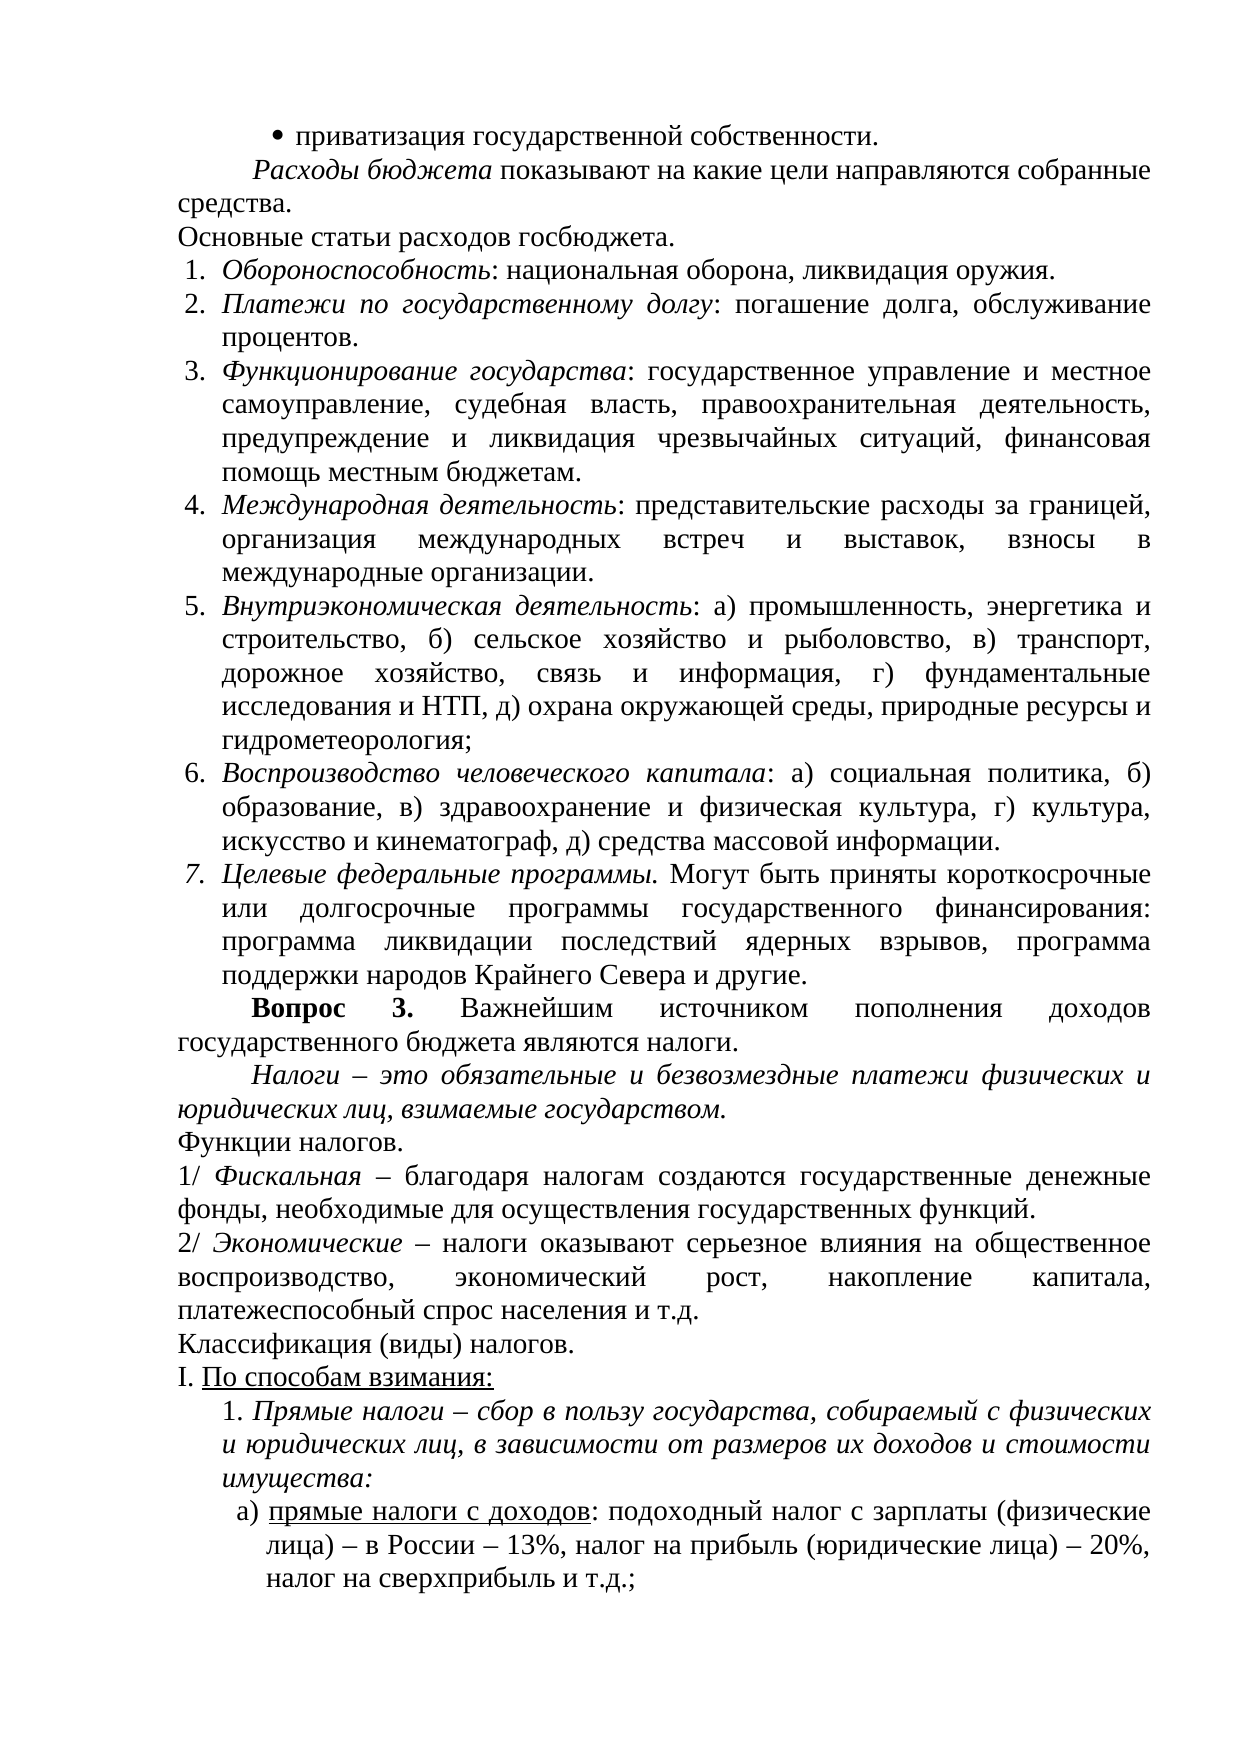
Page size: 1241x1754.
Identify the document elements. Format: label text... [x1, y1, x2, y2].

list приватизация государственной собственности. [273, 118, 1152, 152]
text Вопрос 3. Важнейшим источником пополнения доходов государственного бюджета являются налоги. [177, 990, 1152, 1057]
list Международная деятельность: представительские расходы за границей, организация международных встреч и выставок, взносы в международные организации. [184, 487, 1152, 588]
list Функционирование государства: государственное управление и местное самоуправление, судебная власть, правоохранительная деятельность, предупреждение и ликвидация чрезвычайных ситуаций, финансовая помощь местным бюджетам. [184, 353, 1152, 487]
text 1/ Фискальная – благодаря налогам создаются государственные денежные фонды, необходимые для осуществления государственных функций. [177, 1158, 1152, 1225]
subtitle Функции налогов. [177, 1124, 1152, 1158]
text 2/ Экономические – налоги оказывают серьезное влияния на общественное воспроизводство, экономический рост, накопление капитала, платежеспособный спрос населения и т.д. [177, 1225, 1152, 1326]
text а) прямые налоги с доходов: подоходный налог с зарплаты (физические лица) – в России – 13%, налог на прибыль (юридические лица) – 20%, налог на сверхприбыль и т.д.; [236, 1493, 1152, 1594]
text Налоги – это обязательные и безвозмездные платежи физических и юридических лиц, взимаемые государством. [177, 1057, 1152, 1124]
text I. По способам взимания: [177, 1359, 1152, 1393]
text Расходы бюджета показывают на какие цели направляются собранные средства. [177, 152, 1152, 219]
list Воспроизводство человеческого капитала: а) социальная политика, б) образование, в) здравоохранение и физическая культура, г) культура, искусство и кинематограф, д) средства массовой информации. [184, 756, 1152, 856]
subtitle Основные статьи расходов госбюджета. [177, 219, 1152, 252]
list Обороноспособность: национальная оборона, ликвидация оружия. [184, 252, 1152, 286]
list Целевые федеральные программы. Могут быть приняты короткосрочные или долгосрочные программы государственного финансирования: программа ликвидации последствий ядерных взрывов, программа поддержки народов Крайнего Севера и другие. [184, 856, 1152, 990]
list Платежи по государственному долгу: погашение долга, обслуживание процентов. [184, 286, 1152, 353]
list Внутриэкономическая деятельность: а) промышленность, энергетика и строительство, б) сельское хозяйство и рыболовство, в) транспорт, дорожное хозяйство, связь и информация, г) фундаментальные исследования и НТП, д) охрана окружающей среды, природные ресурсы и гидрометеорология; [184, 588, 1152, 756]
subtitle Классификация (виды) налогов. [177, 1326, 1152, 1359]
text 1. Прямые налоги – сбор в пользу государства, собираемый с физических и юридических лиц, в зависимости от размеров их доходов и стоимости имущества: [222, 1393, 1152, 1493]
